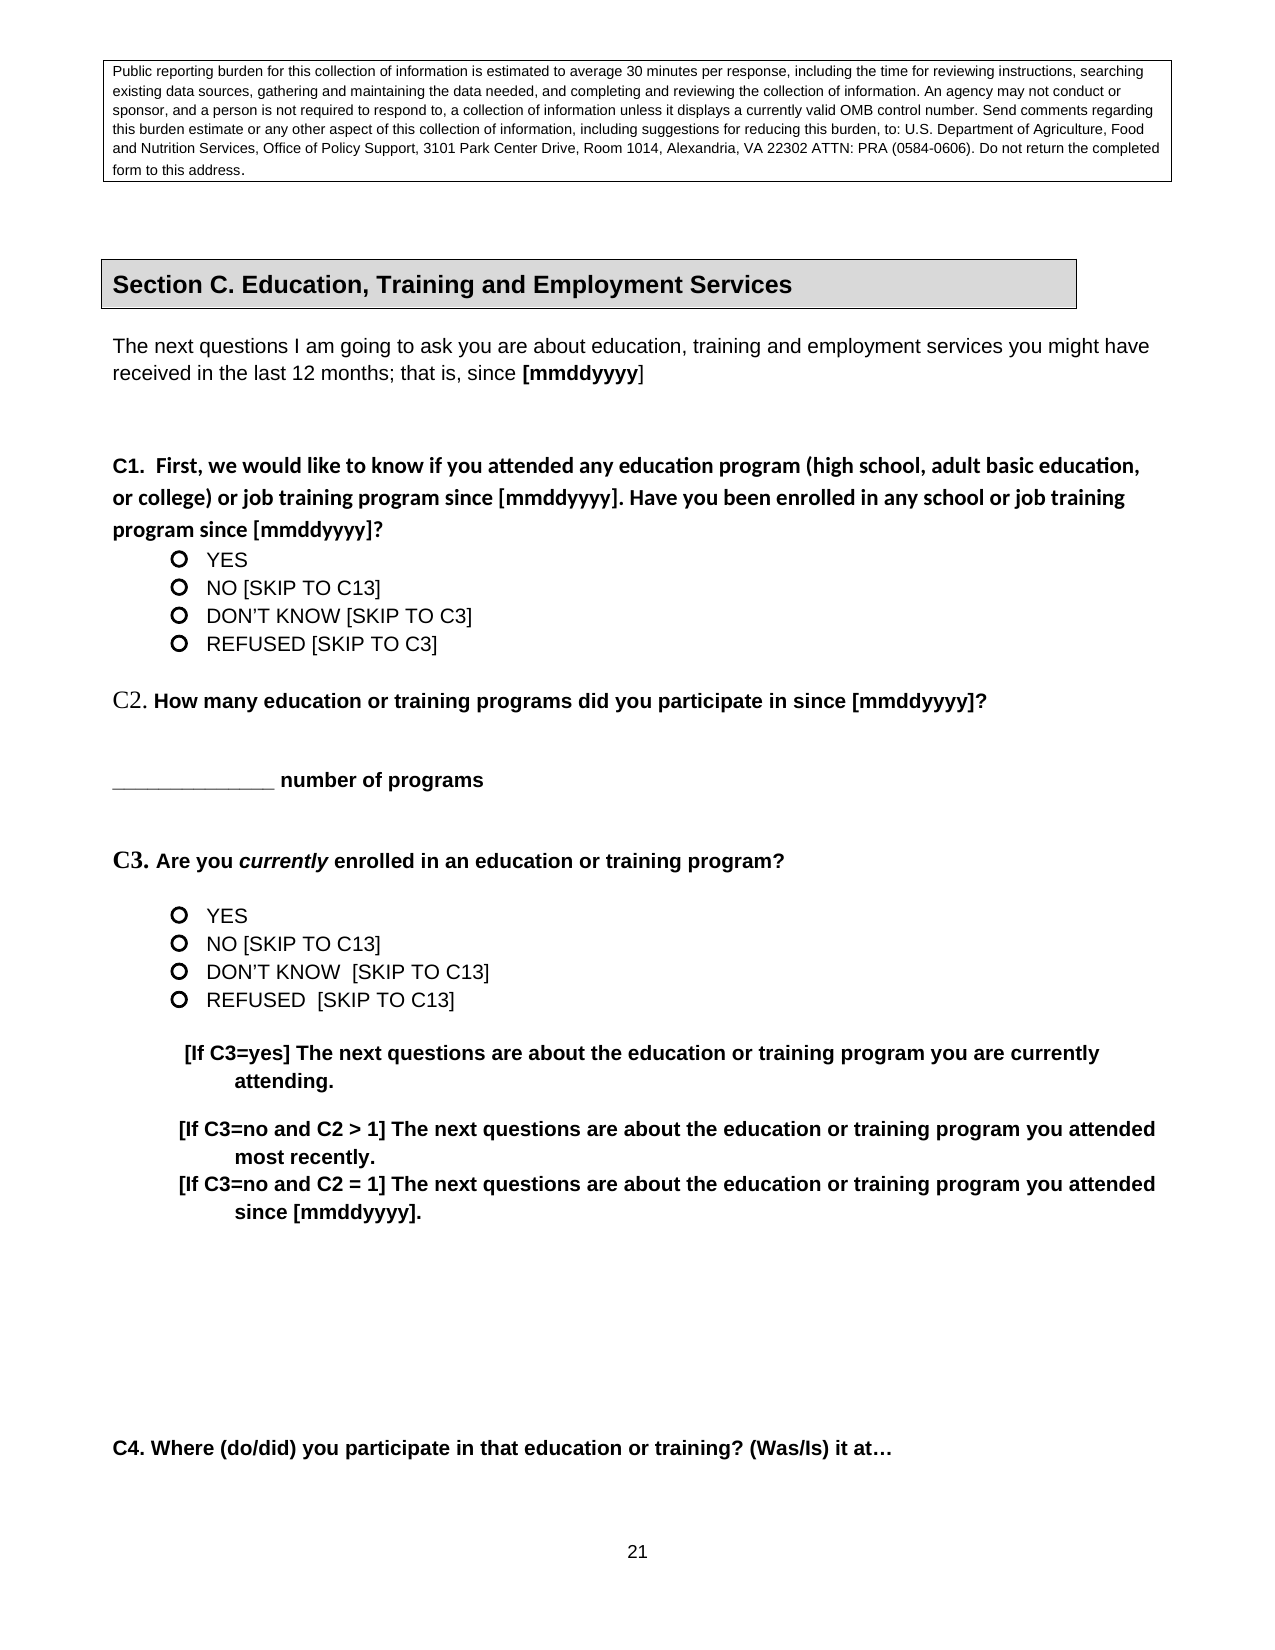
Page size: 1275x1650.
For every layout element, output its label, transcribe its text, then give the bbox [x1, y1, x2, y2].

list REFUSED [SKIP TO C13] [169, 988, 1162, 1012]
list NO [SKIP TO C13] [169, 932, 1162, 956]
text [If C3=yes] The next questions are about the education or training program you are currently attending. [178, 1041, 1162, 1093]
text C4. Where (do/did) you participate in that education or training? (Was/Is) it at… [112, 1436, 1162, 1460]
list YES [169, 904, 1162, 928]
list NO [SKIP TO C13] [169, 576, 1162, 600]
text [If C3=no and C2 > 1] The next questions are about the education or training program you attended most recently. [178, 1117, 1162, 1168]
text C3. Are you currently enrolled in an education or training program? [112, 846, 1162, 874]
text ______________ number of programs [112, 768, 1162, 792]
text C2. How many education or training programs did you participate in since [mmddyyyy]? [112, 685, 1162, 714]
list REFUSED [SKIP TO C3] [169, 632, 1162, 656]
list DON’T KNOW [SKIP TO C3] [169, 604, 1162, 628]
list YES [169, 548, 1162, 572]
text [If C3=no and C2 = 1] The next questions are about the education or training program you attended since [mmddyyyy]. [178, 1172, 1162, 1223]
table_header Section C. Education, Training and Employment Services [102, 260, 1076, 307]
list DON’T KNOW [SKIP TO C13] [169, 960, 1162, 984]
text C1. First, we would like to know if you attended any education program (high school, adult basic education, or college) or job training program since [mmddyyyy]. Have you been enrolled in any school or job training program since [mmddyyyy]? [112, 451, 1162, 543]
text The next questions I am going to ask you are about education, training and employment services you might have received in the last 12 months; that is, since [mmddyyyy] [112, 333, 1162, 385]
